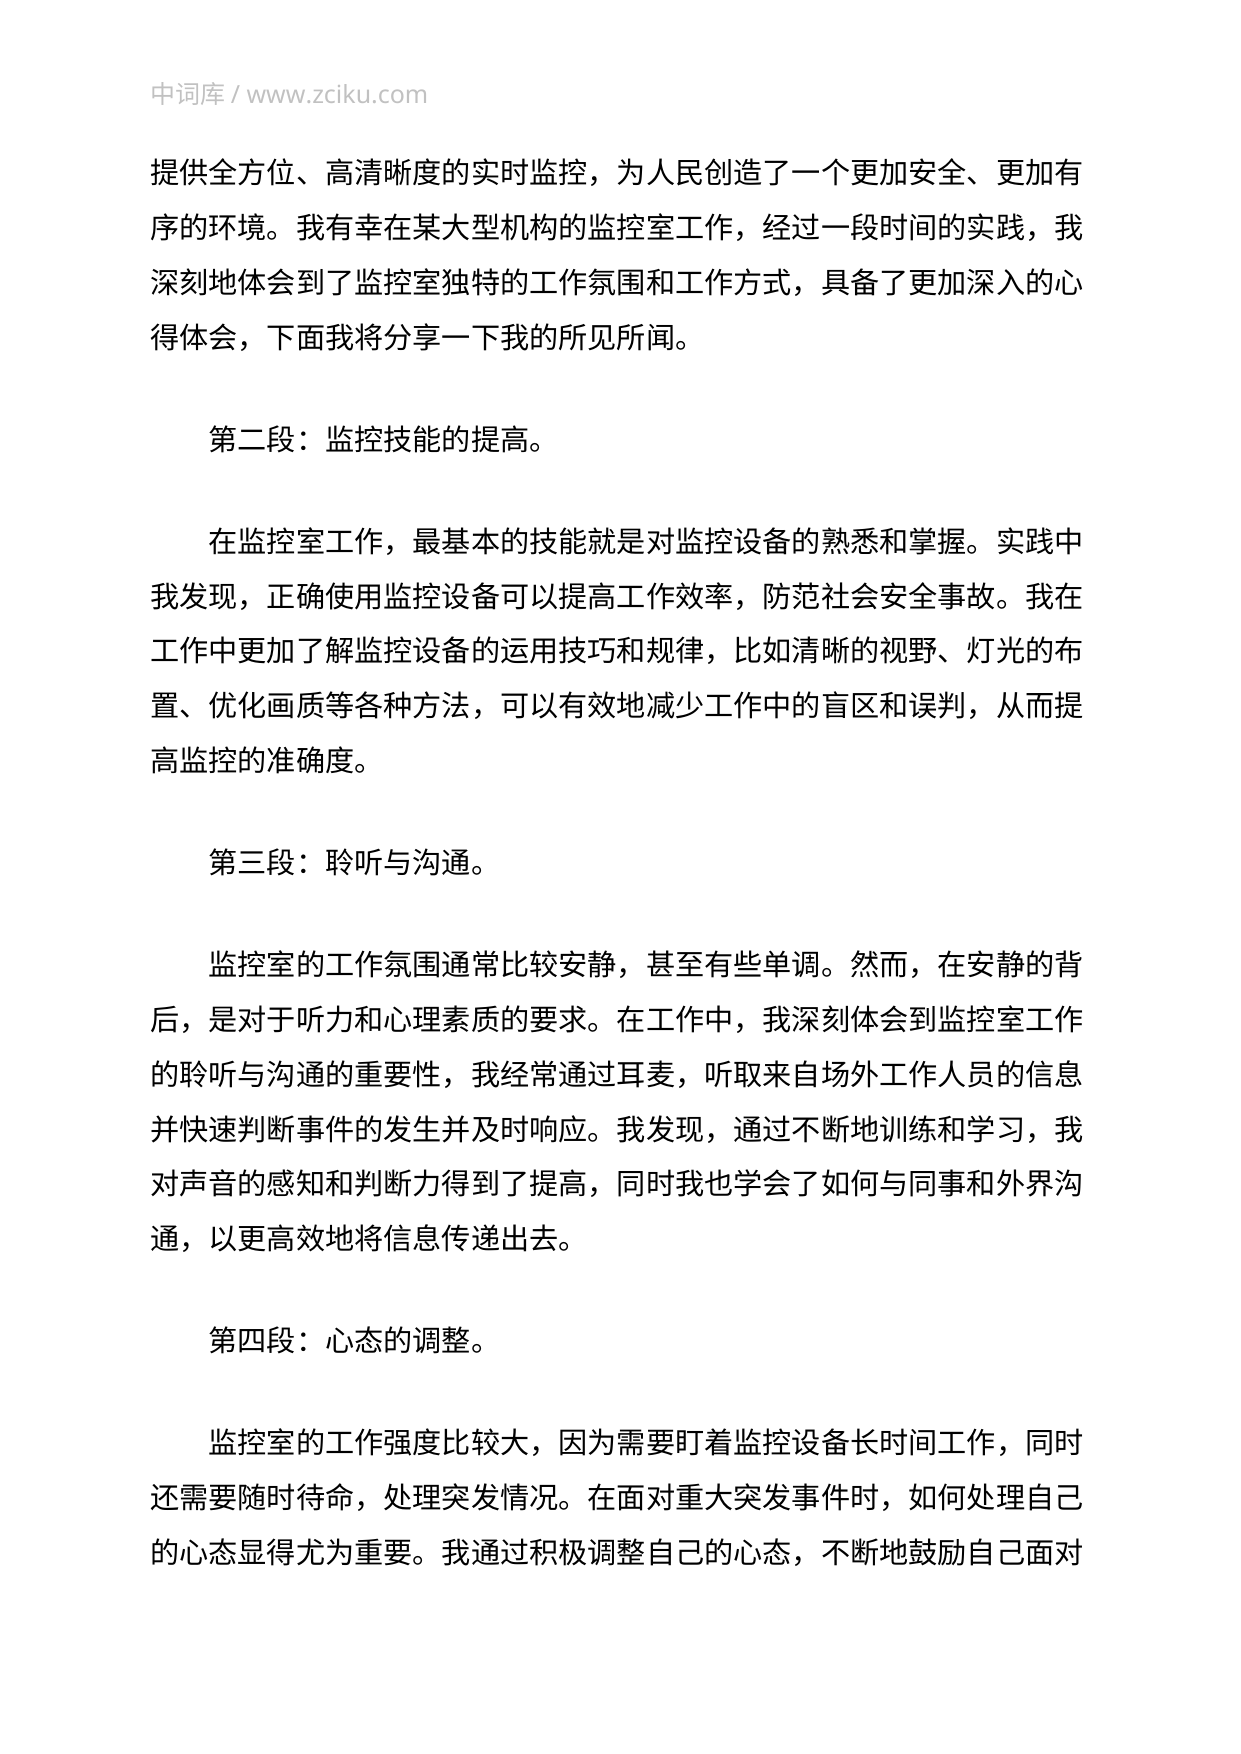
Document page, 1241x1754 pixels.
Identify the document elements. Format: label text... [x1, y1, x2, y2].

text 在监控室工作，最基本的技能就是对监控设备的熟悉和掌握。实践中我发现，正确使用监控设备可以提高工作效率，防范社会安全事故。我在工作中更加了解监控设备的运用技巧和规律，比如清晰的视野、灯光的布置、优化画质等各种方法，可以有效地减少工作中的盲区和误判，从而提高监控的准确度。 [150, 518, 1090, 780]
text 监控室的工作氛围通常比较安静，甚至有些单调。然而，在安静的背后，是对于听力和心理素质的要求。在工作中，我深刻体会到监控室工作的聆听与沟通的重要性，我经常通过耳麦，听取来自场外工作人员的信息并快速判断事件的发生并及时响应。我发现，通过不断地训练和学习，我对声音的感知和判断力得到了提高，同时我也学会了如何与同事和外界沟通，以更高效地将信息传递出去。 [150, 941, 1090, 1258]
text 第四段：心态的调整。 [150, 1318, 1090, 1360]
text 第二段：监控技能的提高。 [150, 416, 1090, 459]
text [150, 150, 1090, 357]
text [150, 1419, 1090, 1571]
text 第三段：聆听与沟通。 [150, 839, 1090, 882]
